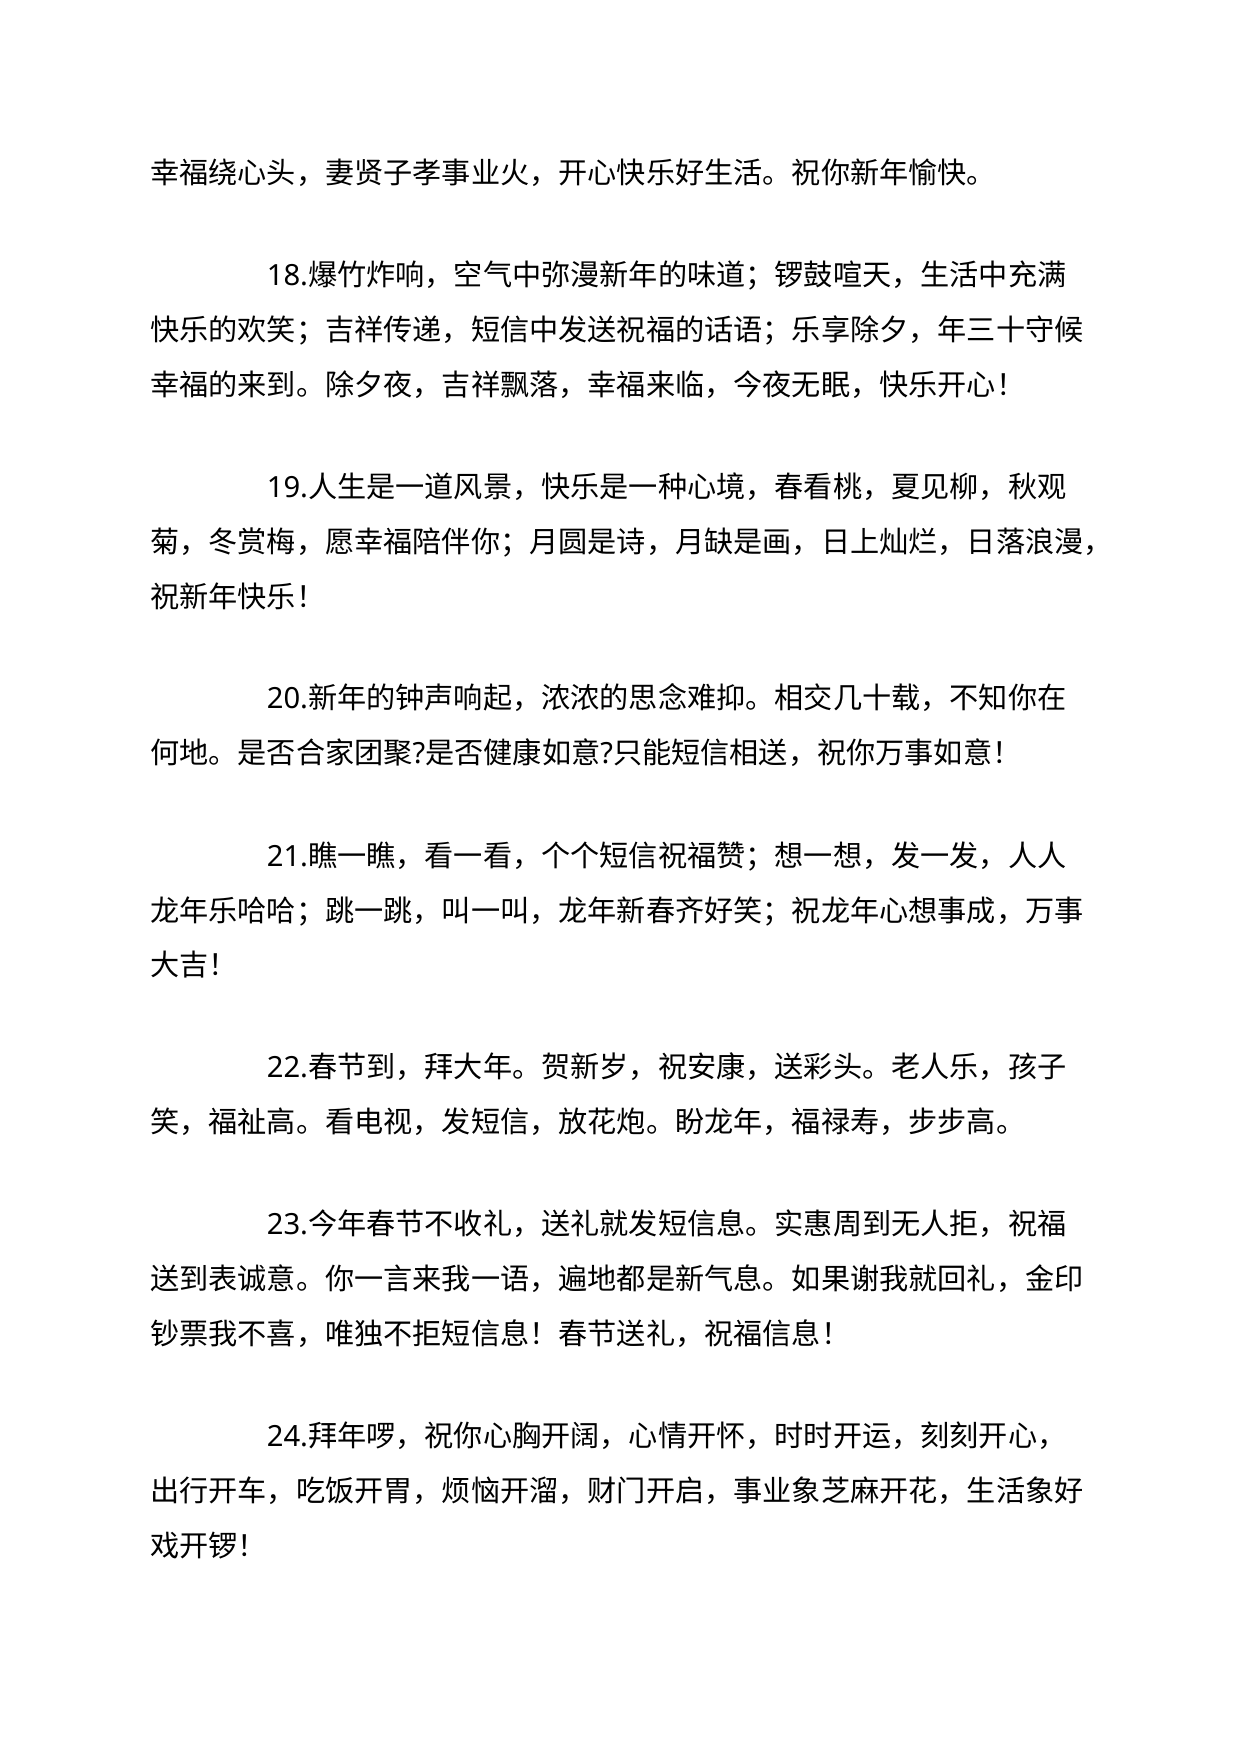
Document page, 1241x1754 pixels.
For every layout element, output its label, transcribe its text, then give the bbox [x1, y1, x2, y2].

text 23.今年春节不收礼，送礼就发短信息。实惠周到无人拒，祝福送到表诚意。你一言来我一语，遍地都是新气息。如果谢我就回礼，金印钞票我不喜，唯独不拒短信息！春节送礼，祝福信息！ [150, 1201, 1090, 1353]
text 18.爆竹炸响，空气中弥漫新年的味道；锣鼓喧天，生活中充满快乐的欢笑；吉祥传递，短信中发送祝福的话语；乐享除夕，年三十守候幸福的来到。除夕夜，吉祥飘落，幸福来临，今夜无眠，快乐开心！ [150, 252, 1090, 404]
text 24.拜年啰，祝你心胸开阔，心情开怀，时时开运，刻刻开心，出行开车，吃饭开胃，烦恼开溜，财门开启，事业象芝麻开花，生活象好戏开锣！ [150, 1412, 1090, 1564]
text 22.春节到，拜大年。贺新岁，祝安康，送彩头。老人乐，孩子笑，福祉高。看电视，发短信，放花炮。盼龙年，福禄寿，步步高。 [150, 1044, 1090, 1141]
text 19.人生是一道风景，快乐是一种心境，春看桃，夏见柳，秋观菊，冬赏梅，愿幸福陪伴你；月圆是诗，月缺是画，日上灿烂，日落浪漫，祝新年快乐！ [150, 463, 1090, 616]
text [150, 150, 1090, 192]
text 21.瞧一瞧，看一看，个个短信祝福赞；想一想，发一发，人人龙年乐哈哈；跳一跳，叫一叫，龙年新春齐好笑；祝龙年心想事成，万事大吉！ [150, 832, 1090, 984]
text 20.新年的钟声响起，浓浓的思念难抑。相交几十载，不知你在何地。是否合家团聚?是否健康如意?只能短信相送，祝你万事如意！ [150, 675, 1090, 772]
